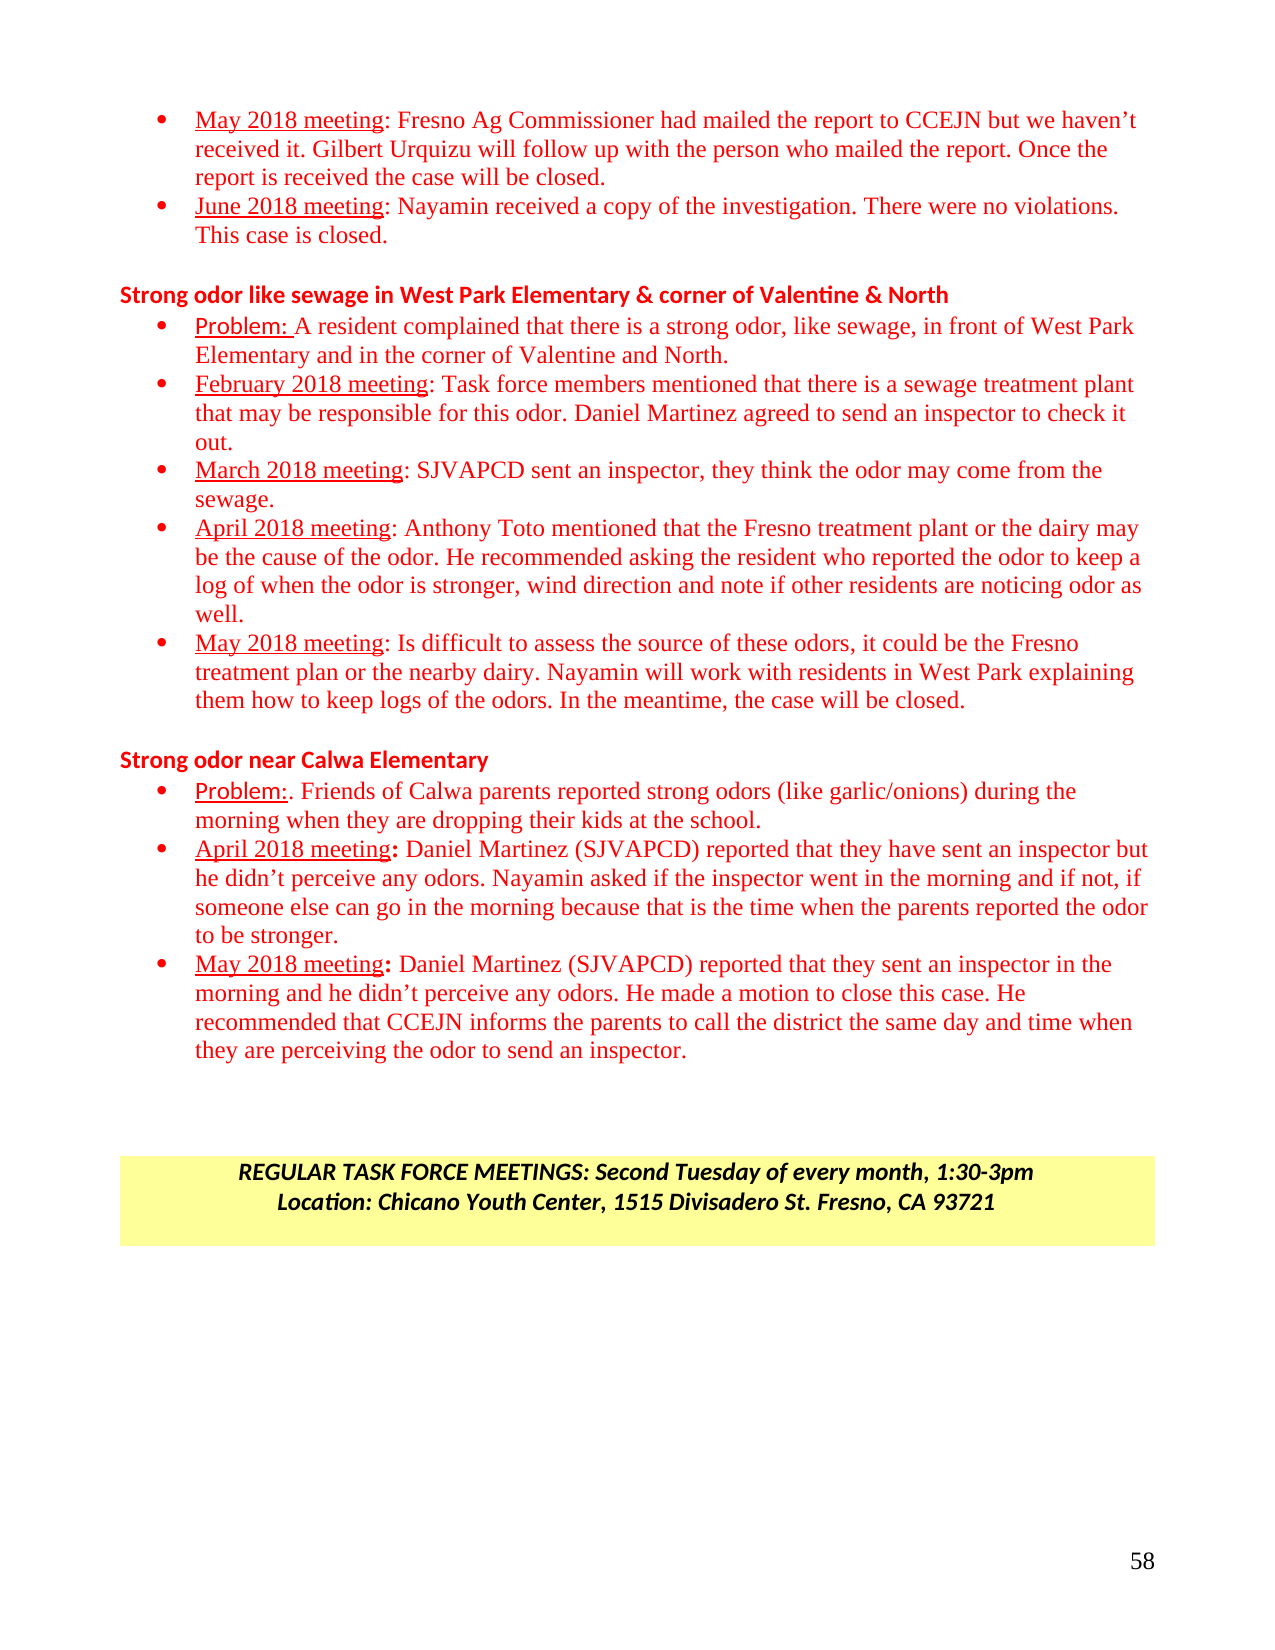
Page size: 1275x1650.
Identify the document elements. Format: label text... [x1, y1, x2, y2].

list March 2018 meeting: SJVAPCD sent an inspector, they think the odor may come from the sewage. [157, 455, 1155, 513]
list Problem: A resident complained that there is a strong odor, like sewage, in front of West Park Elementary and in the corner of Valentine and North. [157, 310, 1155, 369]
list April 2018 meeting: Anthony Toto mentioned that the Fresno treatment plant or the dairy may be the cause of the odor. He recommended asking the resident who reported the odor to keep a log of when the odor is stronger, wind direction and note if other residents are noticing odor as well. [157, 513, 1155, 628]
list June 2018 meeting: Nayamin received a copy of the investigation. There were no violations. This case is closed. [157, 191, 1155, 249]
text Location: Chicano Youth Center, 1515 Divisadero St. Fresno, CA 93721 [120, 1186, 1155, 1217]
list February 2018 meeting: Task force members mentioned that there is a sewage treatment plant that may be responsible for this odor. Daniel Martinez agreed to send an inspector to check it out. [157, 369, 1155, 455]
text Strong odor near Calwa Elementary [120, 744, 1155, 775]
list May 2018 meeting: Fresno Ag Commissioner had mailed the report to CCEJN but we haven’t received it. Gilbert Urquizu will follow up with the person who mailed the report. Once the report is received the case will be closed. [157, 105, 1155, 191]
list April 2018 meeting: Daniel Martinez (SJVAPCD) reported that they have sent an inspector but he didn’t perceive any odors. Nayamin asked if the inspector went in the morning and if not, if someone else can go in the morning because that is the time when the parents reported the odor to be stronger. [157, 834, 1155, 949]
list Problem:. Friends of Calwa parents reported strong odors (like garlic/onions) during the morning when they are dropping their kids at the school. [157, 775, 1155, 834]
text Strong odor like sewage in West Park Elementary & corner of Valentine & North [120, 279, 1155, 310]
text REGULAR TASK FORCE MEETINGS: Second Tuesday of every month, 1:30-3pm [120, 1156, 1155, 1186]
list May 2018 meeting: Is difficult to assess the source of these odors, it could be the Fresno treatment plan or the nearby dairy. Nayamin will work with residents in West Park explaining them how to keep logs of the odors. In the meantime, the case will be closed. [157, 628, 1155, 714]
list May 2018 meeting: Daniel Martinez (SJVAPCD) reported that they sent an inspector in the morning and he didn’t perceive any odors. He made a motion to close this case. He recommended that CCEJN informs the parents to call the district the same day and time when they are perceiving the odor to send an inspector. [157, 949, 1155, 1064]
